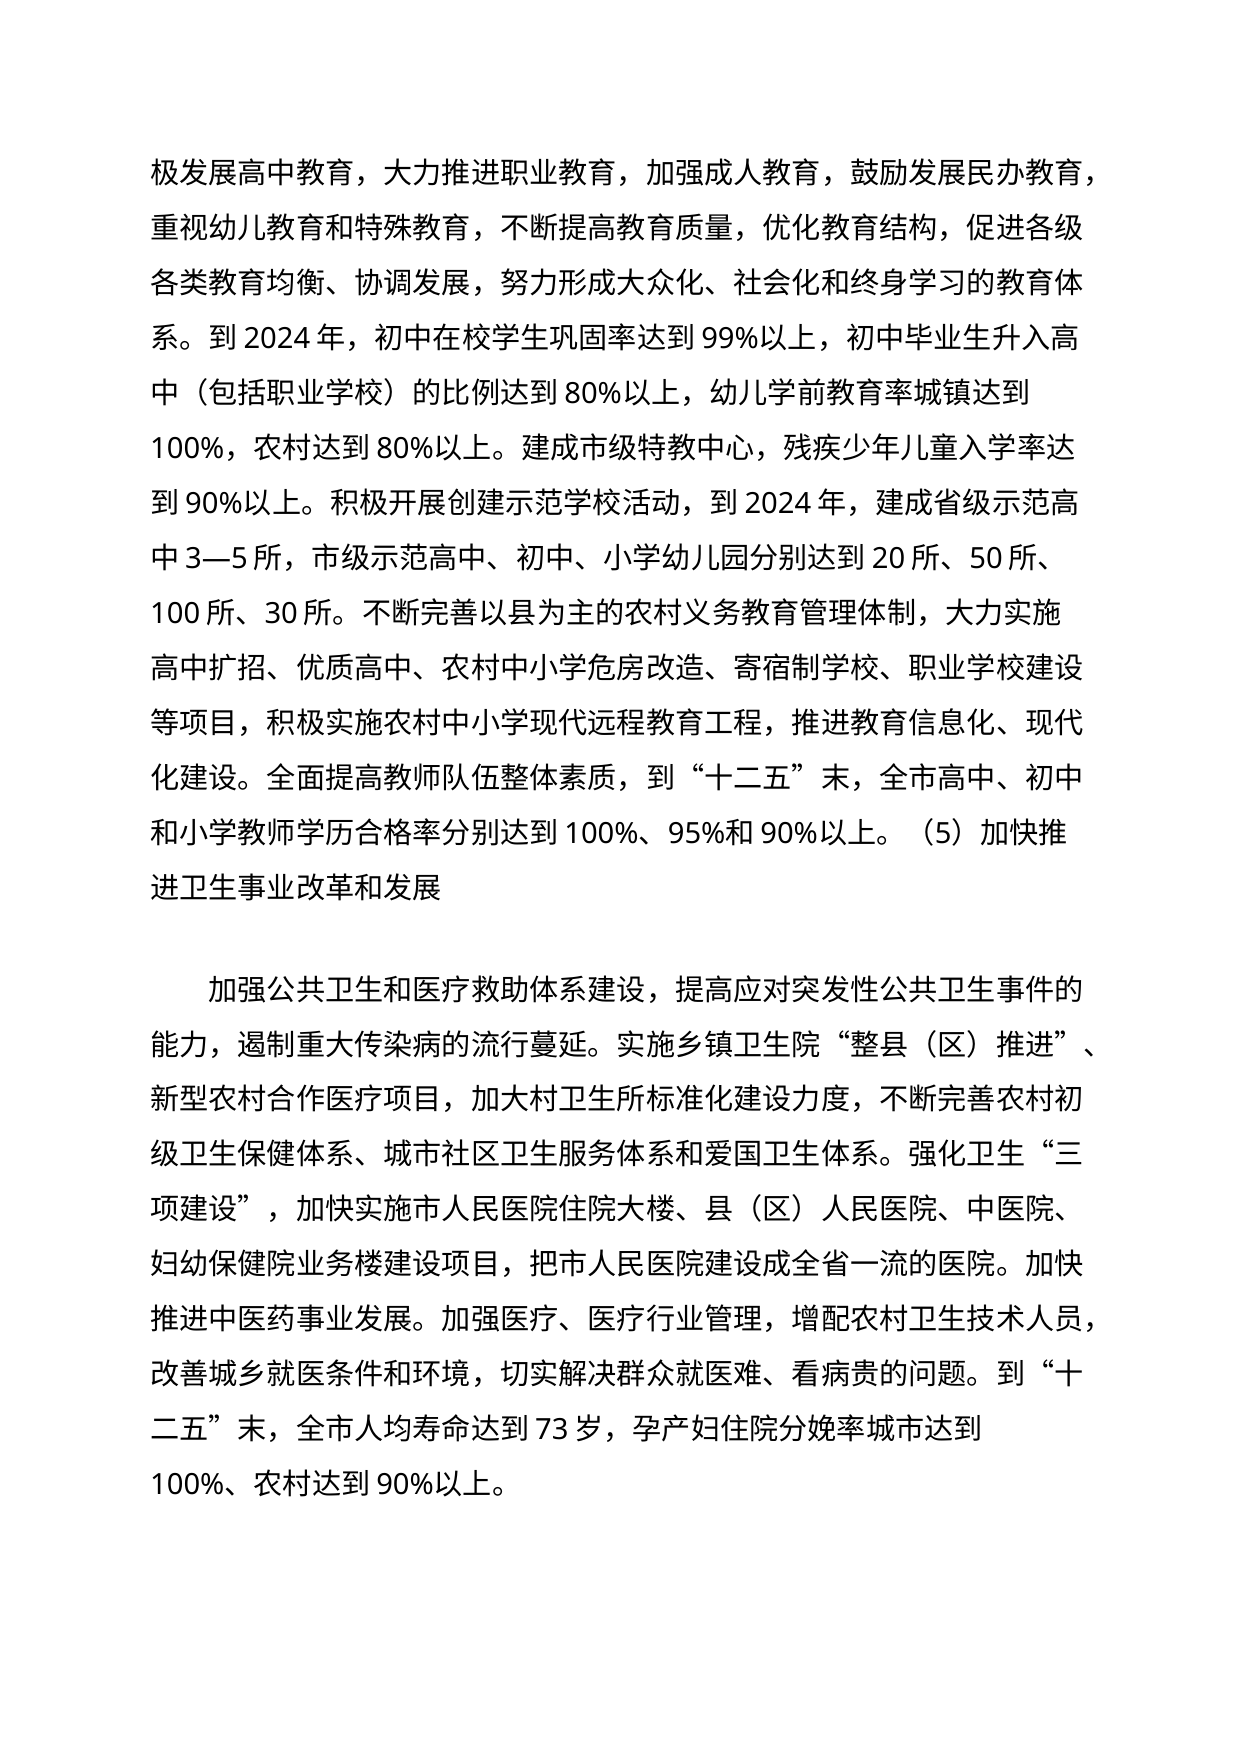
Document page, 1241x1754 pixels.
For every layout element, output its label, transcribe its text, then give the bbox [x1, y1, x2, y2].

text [150, 150, 1090, 907]
text 加强公共卫生和医疗救助体系建设，提高应对突发性公共卫生事件的能力，遏制重大传染病的流行蔓延。实施乡镇卫生院“整县（区）推进”、新型农村合作医疗项目，加大村卫生所标准化建设力度，不断完善农村初级卫生保健体系、城市社区卫生服务体系和爱国卫生体系。强化卫生“三项建设”，加快实施市人民医院住院大楼、县（区）人民医院、中医院、妇幼保健院业务楼建设项目，把市人民医院建设成全省一流的医院。加快推进中医药事业发展。加强医疗、医疗行业管理，增配农村卫生技术人员，改善城乡就医条件和环境，切实解决群众就医难、看病贵的问题。到“十二五”末，全市人均寿命达到73岁，孕产妇住院分娩率城市达到100%、农村达到90%以上。 [150, 966, 1090, 1503]
